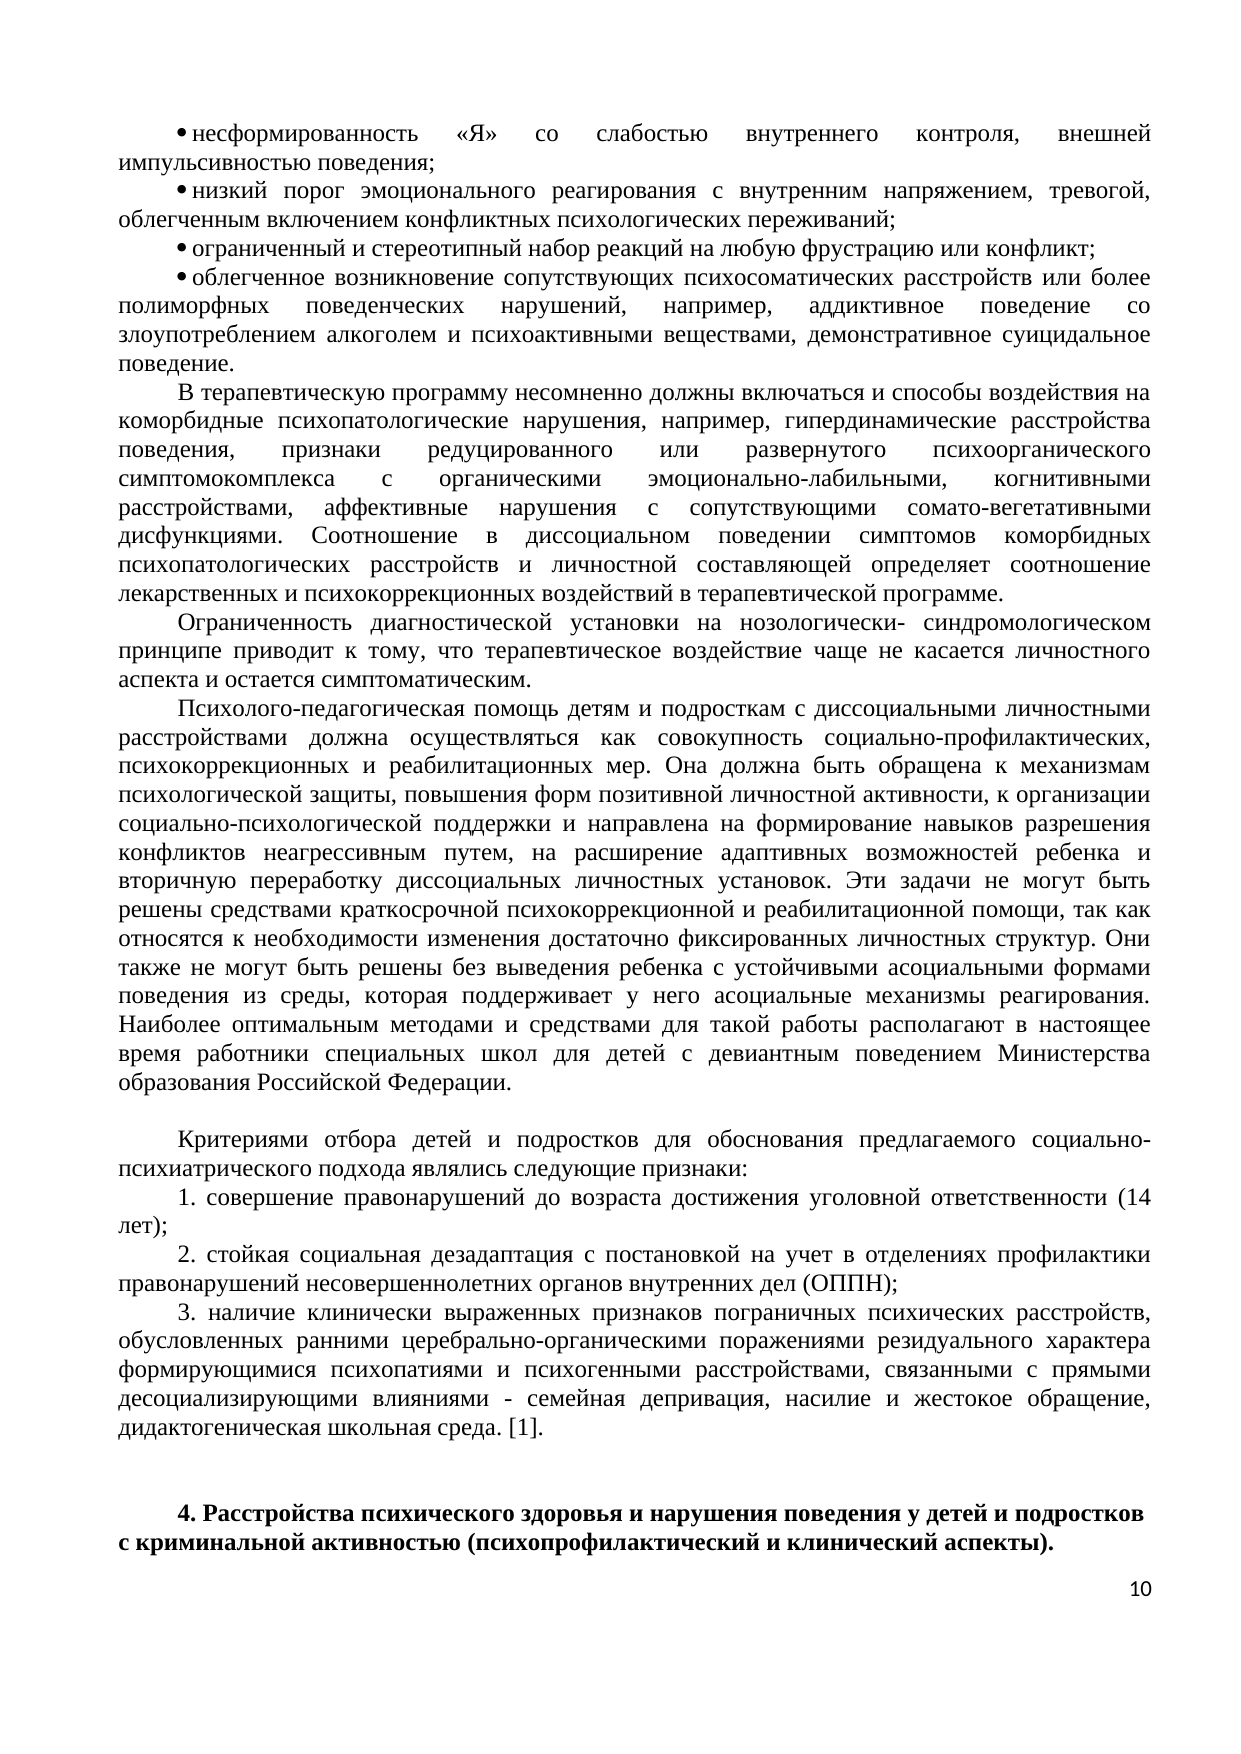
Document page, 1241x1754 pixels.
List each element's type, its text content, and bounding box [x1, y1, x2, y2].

text 4. Расстройства психического здоровья и нарушения поведения у детей и подростков с криминальной активностью (психопрофилактический и клинический аспекты). [118, 1498, 1152, 1556]
text 1. совершение правонарушений до возраста достижения уголовной ответственности (14 лет); [118, 1182, 1152, 1239]
text Ограниченность диагностической установки на нозологически- синдромологическом принципе приводит к тому, что терапевтическое воздействие чаще не касается личностного аспекта и остается симптоматическим. [118, 607, 1152, 693]
list ограниченный и стереотипный набор реакций на любую фрустрацию или конфликт; [118, 233, 1152, 262]
list низкий порог эмоционального реагирования с внутренним напряжением, тревогой, облегченным включением конфликтных психологических переживаний; [118, 176, 1152, 233]
text В терапевтическую программу несомненно должны включаться и способы воздействия на коморбидные психопатологические нарушения, например, гипердинамические расстройства поведения, признаки редуцированного или развернутого психоорганического симптомокомплекса с органическими эмоционально-лабильными, когнитивными расстройствами, аффективные нарушения с сопутствующими сомато-вегетативными дисфункциями. Соотношение в диссоциальном поведении симптомов коморбидных психопатологических расстройств и личностной составляющей определяет соотношение лекарственных и психокоррекционных воздействий в терапевтической программе. [118, 377, 1152, 607]
text 2. стойкая социальная дезадаптация с постановкой на учет в отделениях профилактики правонарушений несовершеннолетних органов внутренних дел (ОППН); [118, 1239, 1152, 1297]
text Критериями отбора детей и подростков для обоснования предлагаемого социально-психиатрического подхода являлись следующие признаки: [118, 1124, 1152, 1182]
list облегченное возникновение сопутствующих психосоматических расстройств или более полиморфных поведенческих нарушений, например, аддиктивное поведение со злоупотреблением алкоголем и психоактивными веществами, демонстративное суицидальное поведение. [118, 262, 1152, 377]
list несформированность «Я» со слабостью внутреннего контроля, внешней импульсивностью поведения; [118, 118, 1152, 176]
text Психолого-педагогическая помощь детям и подросткам с диссоциальными личностными расстройствами должна осуществляться как совокупность социально-профилактических, психокоррекционных и реабилитационных мер. Она должна быть обращена к механизмам психологической защиты, повышения форм позитивной личностной активности, к организации социально-психологической поддержки и направлена на формирование навыков разрешения конфликтов неагрессивным путем, на расширение адаптивных возможностей ребенка и вторичную переработку диссоциальных личностных установок. Эти задачи не могут быть решены средствами краткосрочной психокоррекционной и реабилитационной помощи, так как относятся к необходимости изменения достаточно фиксированных личностных структур. Они также не могут быть решены без выведения ребенка с устойчивыми асоциальными формами поведения из среды, которая поддерживает у него асоциальные механизмы реагирования. Наиболее оптимальным методами и средствами для такой работы располагают в настоящее время работники специальных школ для детей с девиантным поведением Министерства образования Российской Федерации. [118, 693, 1152, 1096]
text 3. наличие клинически выраженных признаков пограничных психических расстройств, обусловленных ранними церебрально-органическими поражениями резидуального характера формирующимися психопатиями и психогенными расстройствами, связанными с прямыми десоциализирующими влияниями - семейная депривация, насилие и жестокое обращение, дидактогеническая школьная среда. [1]. [118, 1297, 1152, 1441]
